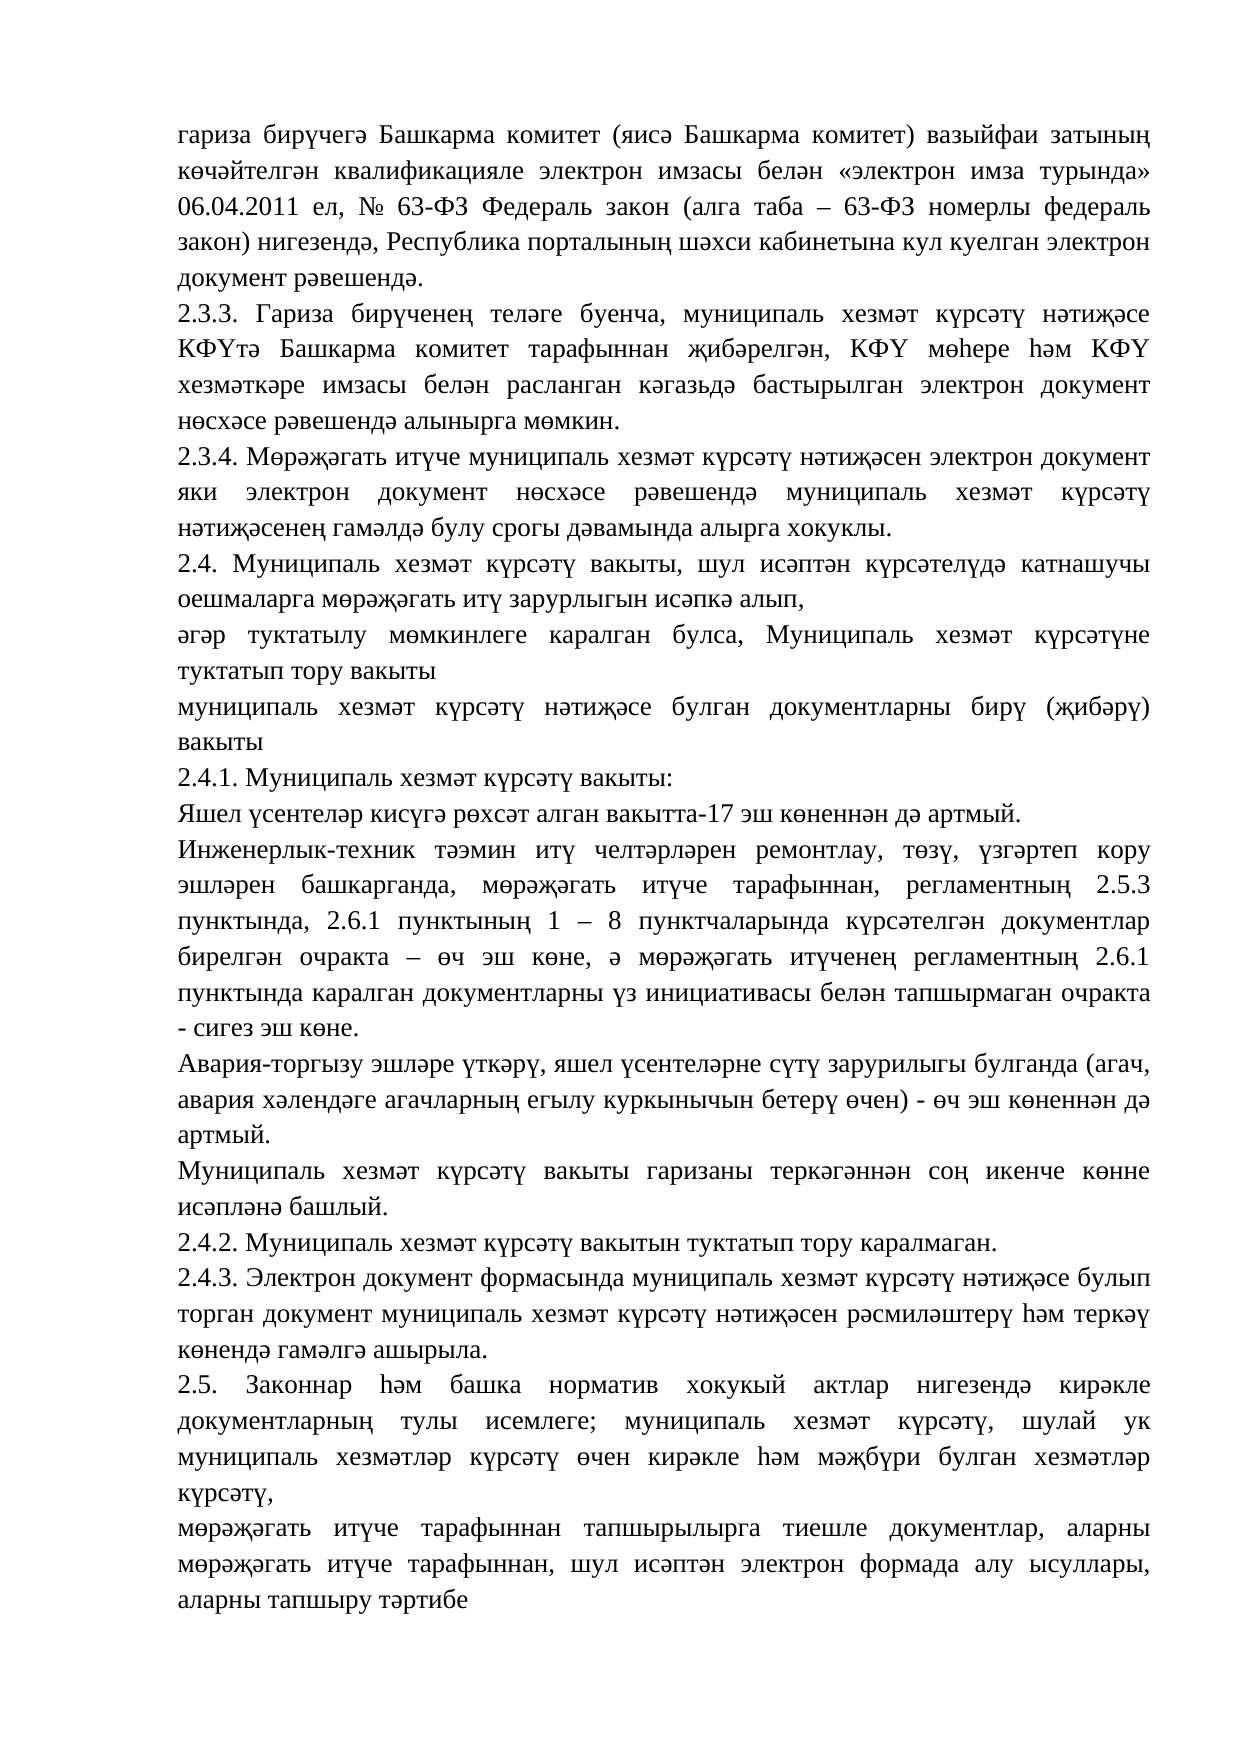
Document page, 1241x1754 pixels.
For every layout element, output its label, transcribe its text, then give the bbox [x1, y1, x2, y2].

text 2.3.4. Мөрәҗәгать итүче муниципаль хезмәт күрсәтү нәтиҗәсен электрон документ яки электрон документ нөсхәсе рәвешендә муниципаль хезмәт күрсәтү нәтиҗәсенең гамәлдә булу срогы дәвамында алырга хокуклы. [177, 440, 1152, 542]
text 2.4.3. Электрон документ формасында муниципаль хезмәт күрсәтү нәтиҗәсе булып торган документ муниципаль хезмәт күрсәтү нәтиҗәсен рәсмиләштерү һәм теркәү көнендә гамәлгә ашырыла. [177, 1261, 1152, 1364]
text муниципаль хезмәт күрсәтү нәтиҗәсе булган документларны бирү (җибәрү) вакыты [177, 690, 1152, 757]
text Муниципаль хезмәт күрсәтү вакыты гаризаны теркәгәннән соң икенче көнне исәпләнә башлый. [177, 1154, 1152, 1221]
text әгәр туктатылу мөмкинлеге каралган булса, Муниципаль хезмәт күрсәтүне туктатып тору вакыты [177, 618, 1152, 685]
text 2.4. Муниципаль хезмәт күрсәтү вакыты, шул исәптән күрсәтелүдә катнашучы оешмаларга мөрәҗәгать итү зарурлыгын исәпкә алып, [177, 547, 1152, 614]
text 2.3.3. Гариза бирүченең теләге буенча, муниципаль хезмәт күрсәтү нәтиҗәсе КФҮтә Башкарма комитет тарафыннан җибәрелгән, КФҮ мөһере һәм КФҮ хезмәткәре имзасы белән расланган кәгазьдә бастырылган электрон документ нөсхәсе рәвешендә алынырга мөмкин. [177, 297, 1152, 435]
text Авария-торгызу эшләре үткәрү, яшел үсентеләрне сүтү зарурилыгы булганда (агач, авария хәлендәге агачларның егылу куркынычын бетерү өчен) - өч эш көненнән дә артмый. [177, 1047, 1152, 1150]
text 2.4.2. Муниципаль хезмәт күрсәтү вакытын туктатып тору каралмаган. [177, 1226, 1152, 1257]
text 2.5. Законнар һәм башка норматив хокукый актлар нигезендә кирәкле документларның тулы исемлеге; муниципаль хезмәт күрсәтү, шулай ук муниципаль хезмәтләр күрсәтү өчен кирәкле һәм мәҗбүри булган хезмәтләр күрсәтү, [177, 1369, 1152, 1507]
text Яшел үсентеләр кисүгә рөхсәт алган вакытта-17 эш көненнән дә артмый. [177, 797, 1152, 828]
text Инженерлык-техник тәэмин итү челтәрләрен ремонтлау, төзү, үзгәртеп кору эшләрен башкарганда, мөрәҗәгать итүче тарафыннан, регламентның 2.5.3 пунктында, 2.6.1 пунктының 1 – 8 пунктчаларында күрсәтелгән документлар бирелгән очракта – өч эш көне, ә мөрәҗәгать итүченең регламентның 2.6.1 пунктында каралган документларны үз инициативасы белән тапшырмаган очракта - сигез эш көне. [177, 833, 1152, 1042]
text гариза бирүчегә Башкарма комитет (яисә Башкарма комитет) вазыйфаи затының көчәйтелгән квалификацияле электрон имзасы белән «электрон имза турында» 06.04.2011 ел, № 63-ФЗ Федераль закон (алга таба – 63-ФЗ номерлы федераль закон) нигезендә, Республика порталының шәхси кабинетына кул куелган электрон документ рәвешендә. [177, 118, 1152, 292]
text мөрәҗәгать итүче тарафыннан тапшырылырга тиешле документлар, аларны мөрәҗәгать итүче тарафыннан, шул исәптән электрон формада алу ысуллары, аларны тапшыру тәртибе [177, 1512, 1152, 1614]
text 2.4.1. Муниципаль хезмәт күрсәтү вакыты: [177, 761, 1152, 792]
